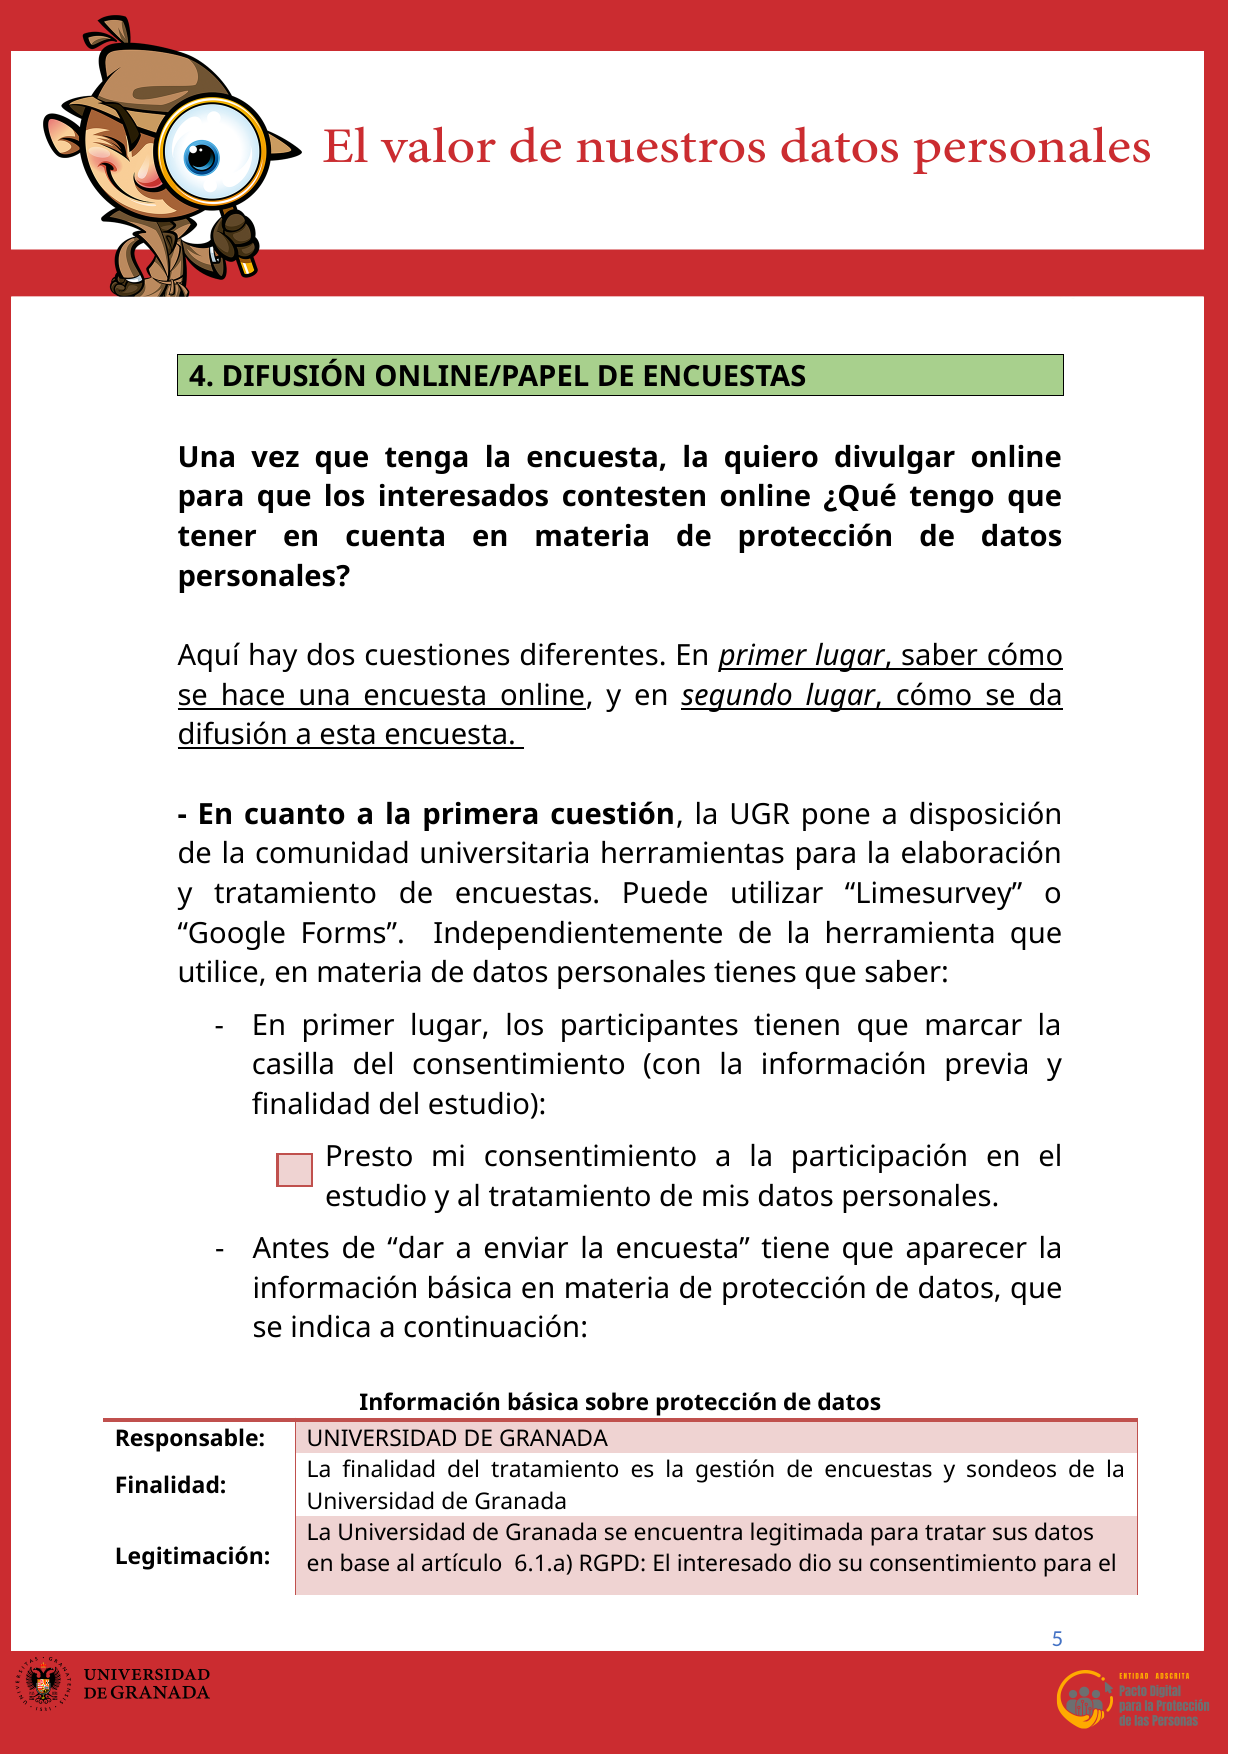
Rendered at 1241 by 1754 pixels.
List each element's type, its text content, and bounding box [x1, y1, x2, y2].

text Presto mi consentimiento a la participación en el estudio y al tratamiento de mis datos personales. [325, 1136, 1063, 1215]
table_header Información básica sobre protección de datos [103, 1386, 1137, 1417]
text - En cuanto a la primera cuestión, la UGR pone a disposición de la comunidad universitaria herramientas para la elaboración y tratamiento de encuestas. Puede utilizar “Limesurvey” o “Google Forms”. Independientemente de la herramienta que utilice, en materia de datos personales tienes que saber: [177, 793, 1063, 991]
list Antes de “dar a enviar la encuesta” tiene que aparecer la información básica en materia de protección de datos, que se indica a continuación: [215, 1227, 1063, 1346]
text Una vez que tenga la encuesta, la quiero divulgar online para que los interesados contesten online ¿Qué tengo que tener en cuenta en materia de protección de datos personales? [177, 436, 1063, 594]
table_cell Finalidad: [103, 1453, 295, 1516]
table_cell UNIVERSIDAD DE GRANADA [296, 1422, 1137, 1453]
list En primer lugar, los participantes tienen que marcar la casilla del consentimiento (con la información previa y finalidad del estudio): [214, 1004, 1063, 1123]
table_cell Responsable: [103, 1422, 295, 1453]
table_cell La finalidad del tratamiento es la gestión de encuestas y sondeos de la Universidad de Granada [296, 1453, 1137, 1516]
text Aquí hay dos cuestiones diferentes. En primer lugar, saber cómo se hace una encuesta online, y en segundo lugar, cómo se da difusión a esta encuesta. [177, 634, 1063, 753]
table_cell Legitimación: [103, 1516, 295, 1595]
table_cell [296, 1516, 1137, 1595]
picture [0, 0, 1228, 1754]
table_header 4. DIFUSIÓN ONLINE/PAPEL DE ENCUESTAS [178, 355, 1063, 395]
